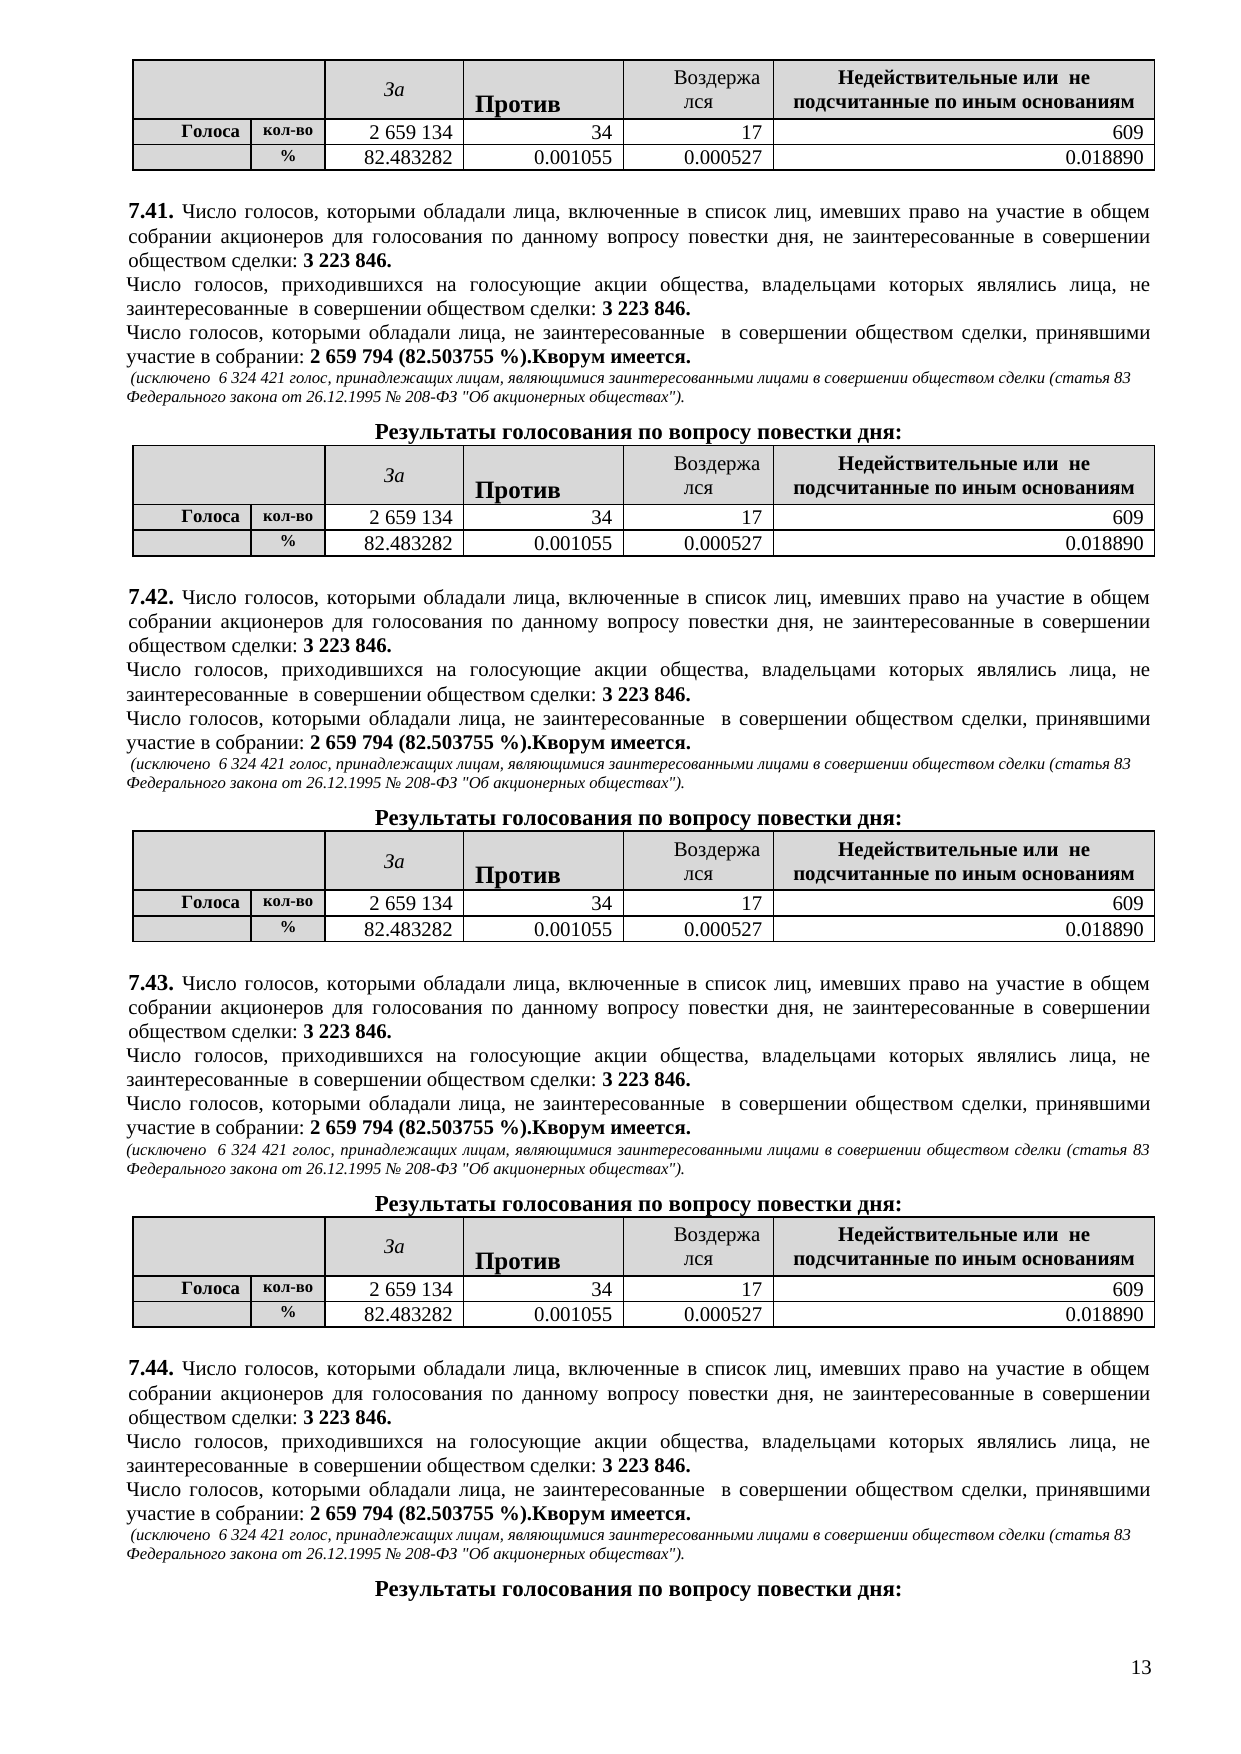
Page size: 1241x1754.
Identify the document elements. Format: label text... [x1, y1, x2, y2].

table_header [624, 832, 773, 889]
text 7.41. Число голосов, которыми обладали лица, включенные в список лиц, имевших право на участие в общем собрании акционеров для голосования по данному вопросу повестки дня, не заинтересованные в совершении обществом сделки: 3 223 846. [128, 197, 1152, 272]
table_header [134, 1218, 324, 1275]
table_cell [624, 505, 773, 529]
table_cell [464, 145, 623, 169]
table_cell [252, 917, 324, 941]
text 7.44. Число голосов, которыми обладали лица, включенные в список лиц, имевших право на участие в общем собрании акционеров для голосования по данному вопросу повестки дня, не заинтересованные в совершении обществом сделки: 3 223 846. [128, 1354, 1152, 1429]
text 7.43. Число голосов, которыми обладали лица, включенные в список лиц, имевших право на участие в общем собрании акционеров для голосования по данному вопросу повестки дня, не заинтересованные в совершении обществом сделки: 3 223 846. [128, 968, 1152, 1043]
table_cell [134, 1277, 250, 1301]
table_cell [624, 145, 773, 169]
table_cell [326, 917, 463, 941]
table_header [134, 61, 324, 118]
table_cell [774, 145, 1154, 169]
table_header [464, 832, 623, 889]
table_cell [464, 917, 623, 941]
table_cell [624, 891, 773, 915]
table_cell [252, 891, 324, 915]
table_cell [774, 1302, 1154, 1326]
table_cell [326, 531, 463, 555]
text Результаты голосования по вопросу повестки дня: [126, 1575, 1152, 1602]
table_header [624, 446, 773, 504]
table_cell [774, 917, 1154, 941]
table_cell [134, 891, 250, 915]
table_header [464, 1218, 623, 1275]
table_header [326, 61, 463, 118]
text Результаты голосования по вопросу повестки дня: [126, 804, 1152, 830]
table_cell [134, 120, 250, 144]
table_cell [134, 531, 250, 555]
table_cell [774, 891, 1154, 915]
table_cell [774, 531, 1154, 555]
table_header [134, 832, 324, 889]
text Результаты голосования по вопросу повестки дня: [126, 418, 1152, 445]
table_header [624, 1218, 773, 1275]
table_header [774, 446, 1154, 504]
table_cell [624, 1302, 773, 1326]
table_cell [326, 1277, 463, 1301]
text 7.42. Число голосов, которыми обладали лица, включенные в список лиц, имевших право на участие в общем собрании акционеров для голосования по данному вопросу повестки дня, не заинтересованные в совершении обществом сделки: 3 223 846. [128, 583, 1152, 657]
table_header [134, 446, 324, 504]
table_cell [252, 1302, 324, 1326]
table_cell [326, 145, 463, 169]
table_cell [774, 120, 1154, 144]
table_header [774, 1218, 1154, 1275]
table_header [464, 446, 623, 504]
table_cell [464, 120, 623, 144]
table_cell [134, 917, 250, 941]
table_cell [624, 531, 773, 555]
text Результаты голосования по вопросу повестки дня: [126, 1189, 1152, 1216]
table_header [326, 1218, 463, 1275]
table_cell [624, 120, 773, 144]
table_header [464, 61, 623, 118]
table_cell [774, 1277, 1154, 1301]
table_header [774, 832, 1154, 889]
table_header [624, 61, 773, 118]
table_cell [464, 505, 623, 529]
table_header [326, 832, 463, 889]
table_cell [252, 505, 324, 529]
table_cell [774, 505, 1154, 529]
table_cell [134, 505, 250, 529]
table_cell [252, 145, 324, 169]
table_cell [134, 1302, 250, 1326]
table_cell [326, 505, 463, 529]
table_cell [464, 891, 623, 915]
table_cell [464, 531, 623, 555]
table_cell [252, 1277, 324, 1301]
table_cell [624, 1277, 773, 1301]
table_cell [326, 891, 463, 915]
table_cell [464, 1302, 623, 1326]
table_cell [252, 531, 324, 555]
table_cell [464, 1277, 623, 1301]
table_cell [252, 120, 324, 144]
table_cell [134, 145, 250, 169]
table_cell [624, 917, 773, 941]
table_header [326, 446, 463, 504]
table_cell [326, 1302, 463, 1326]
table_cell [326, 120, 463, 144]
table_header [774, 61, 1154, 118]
